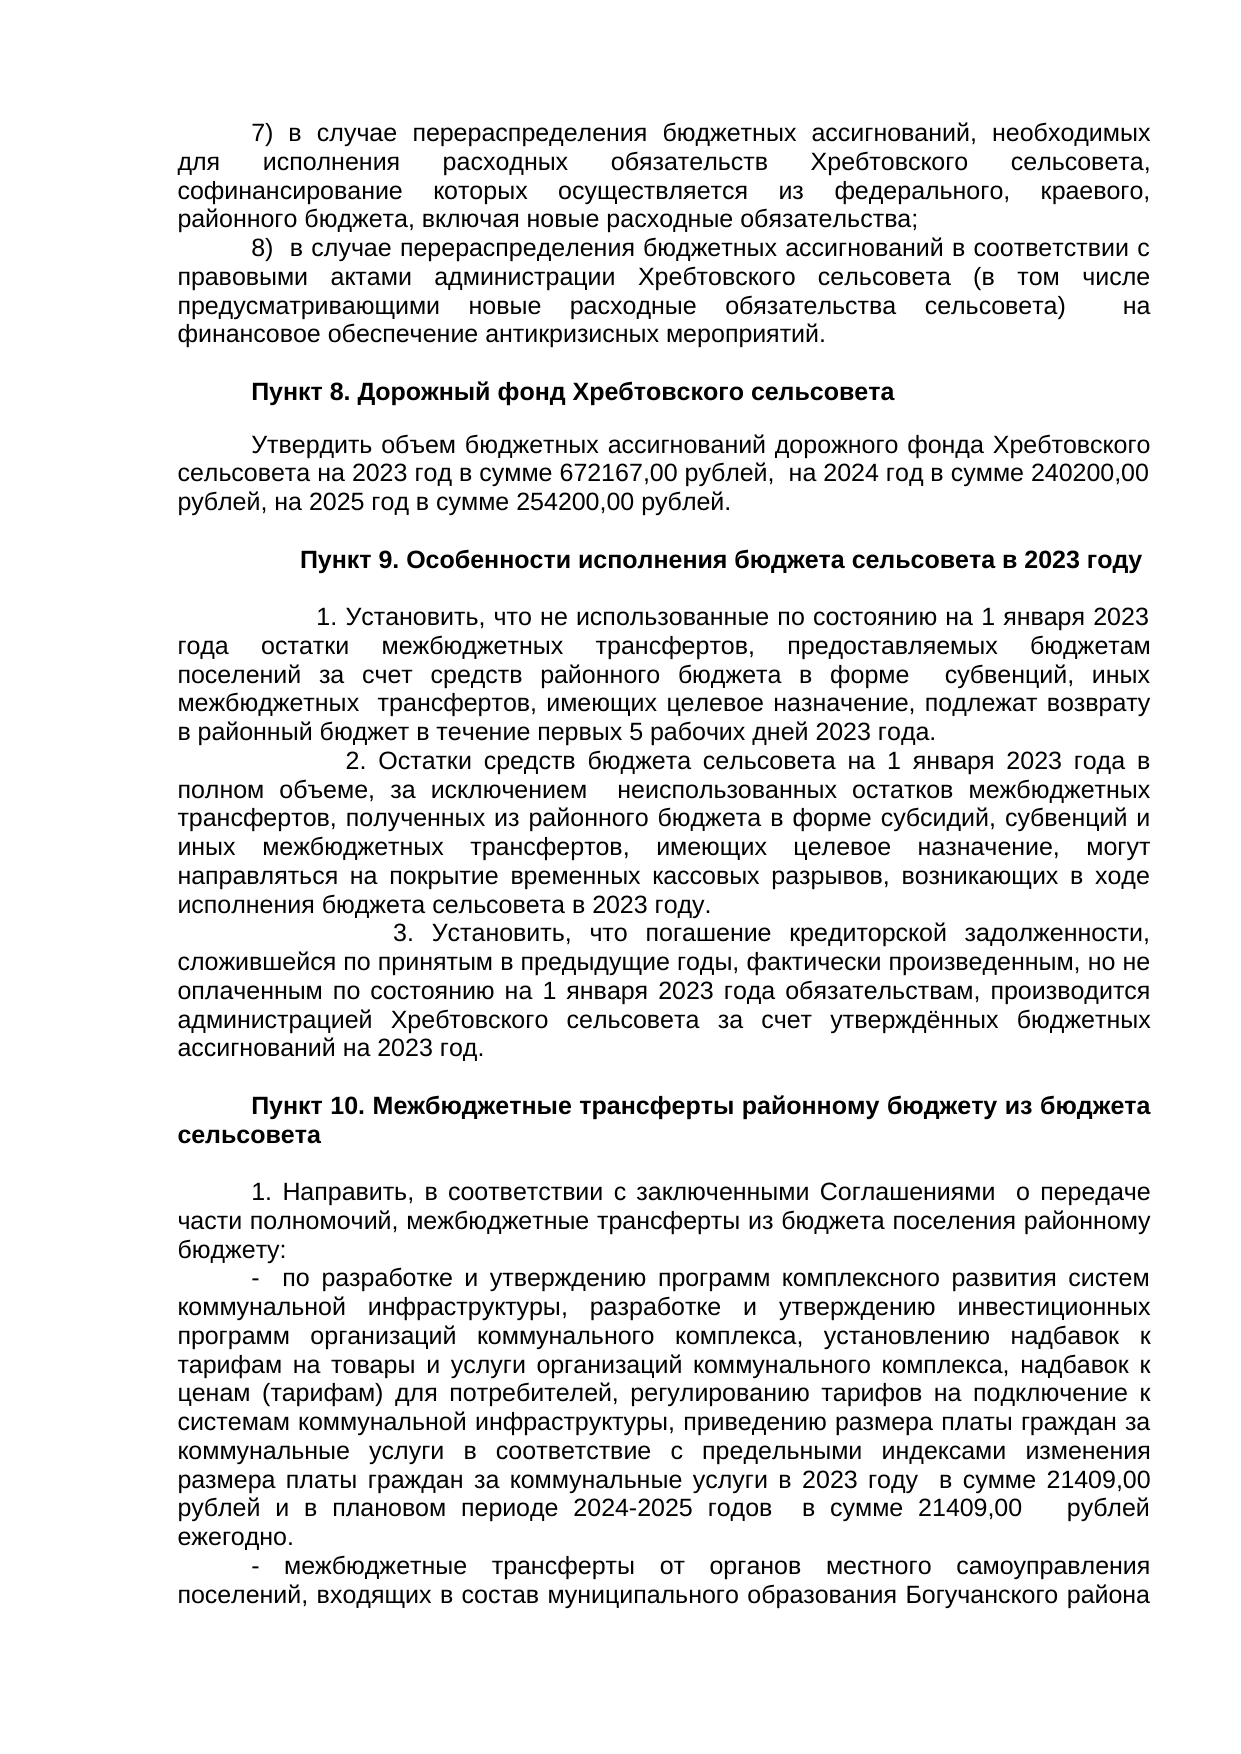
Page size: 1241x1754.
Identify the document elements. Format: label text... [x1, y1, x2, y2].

text Пункт 10. Межбюджетные трансферты районному бюджету из бюджета сельсовета [177, 1091, 1152, 1148]
text - по разработке и утверждению программ комплексного развития систем коммунальной инфраструктуры, разработке и утверждению инвестиционных программ организаций коммунального комплекса, установлению надбавок к тарифам на товары и услуги организаций коммунального комплекса, надбавок к ценам (тарифам) для потребителей, регулированию тарифов на подключение к системам коммунальной инфраструктуры, приведению размера платы граждан за коммунальные услуги в соответствие с предельными индексами изменения размера платы граждан за коммунальные услуги в 2023 году в сумме 21409,00 рублей и в плановом периоде 2024-2025 годов в сумме 21409,00 рублей ежегодно. [177, 1263, 1152, 1551]
text 3. Установить, что погашение кредиторской задолженности, сложившейся по принятым в предыдущие годы, фактически произведенным, но не оплаченным по состоянию на 1 января 2023 года обязательствам, производится администрацией Хребтовского сельсовета за счет утверждённых бюджетных ассигнований на 2023 год. [177, 918, 1152, 1062]
text Пункт 9. Особенности исполнения бюджета сельсовета в 2023 году [177, 545, 1152, 573]
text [177, 1551, 1152, 1608]
text 7) в случае перераспределения бюджетных ассигнований, необходимых для исполнения расходных обязательств Хребтовского сельсовета, софинансирование которых осуществляется из федерального, краевого, районного бюджета, включая новые расходные обязательства; [177, 118, 1152, 233]
text 1. Направить, в соответствии с заключенными Соглашениями о передаче части полномочий, межбюджетные трансферты из бюджета поселения районному бюджету: [177, 1177, 1152, 1263]
text 2. Остатки средств бюджета сельсовета на 1 января 2023 года в полном объеме, за исключением неиспользованных остатков межбюджетных трансфертов, полученных из районного бюджета в форме субсидий, субвенций и иных межбюджетных трансфертов, имеющих целевое назначение, могут направляться на покрытие временных кассовых разрывов, возникающих в ходе исполнения бюджета сельсовета в 2023 году. [177, 746, 1152, 918]
text Пункт 8. Дорожный фонд Хребтовского сельсовета [177, 377, 1152, 406]
text 8) в случае перераспределения бюджетных ассигнований в соответствии с правовыми актами администрации Хребтовского сельсовета (в том числе предусматривающими новые расходные обязательства сельсовета) на финансовое обеспечение антикризисных мероприятий. [177, 233, 1152, 348]
text Утвердить объем бюджетных ассигнований дорожного фонда Хребтовского сельсовета на 2023 год в сумме 672167,00 рублей, на 2024 год в сумме 240200,00 рублей, на 2025 год в сумме 254200,00 рублей. [177, 430, 1152, 516]
text 1. Установить, что не использованные по состоянию на 1 января 2023 года остатки межбюджетных трансфертов, предоставляемых бюджетам поселений за счет средств районного бюджета в форме субвенций, иных межбюджетных трансфертов, имеющих целевое назначение, подлежат возврату в районный бюджет в течение первых 5 рабочих дней 2023 года. [177, 602, 1152, 746]
